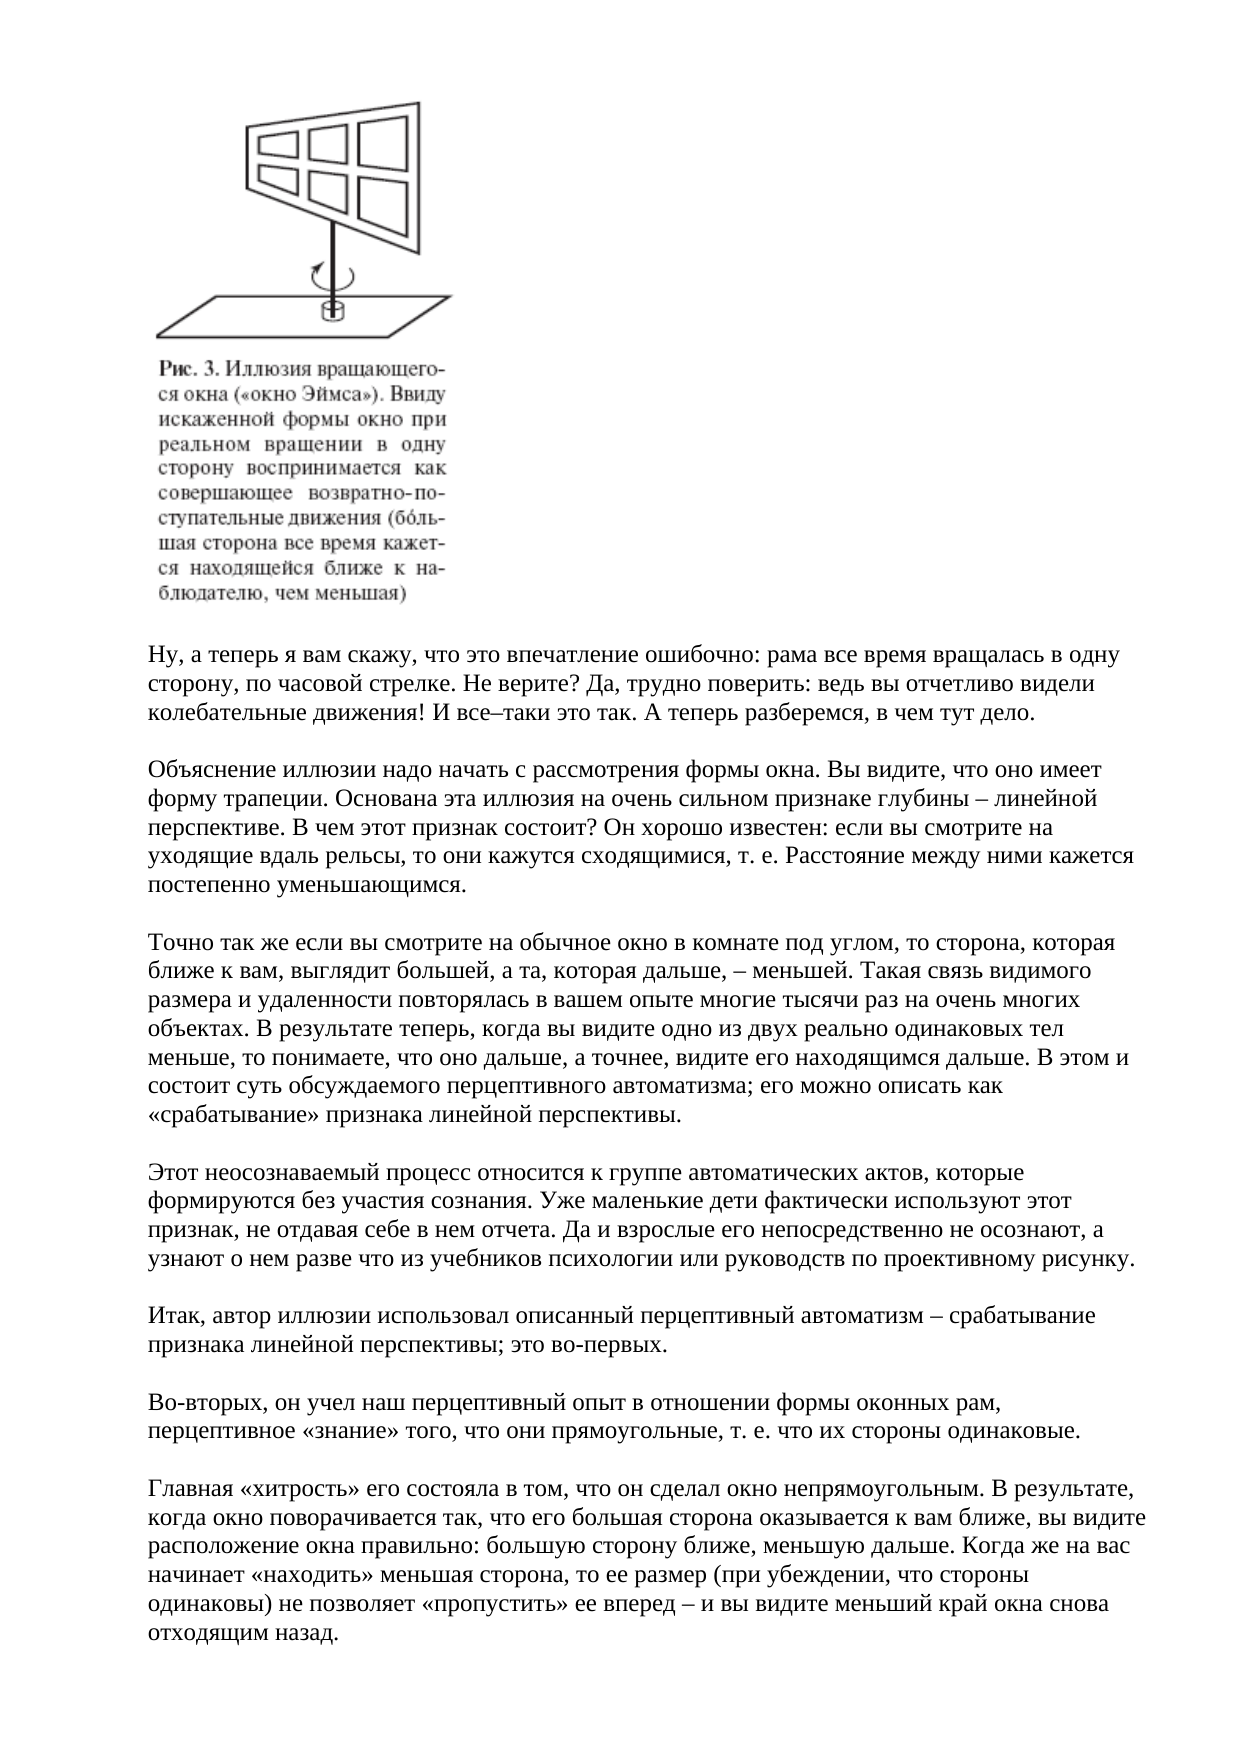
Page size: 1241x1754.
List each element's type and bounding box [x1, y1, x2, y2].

text [148, 88, 1152, 1645]
picture [147, 88, 461, 611]
